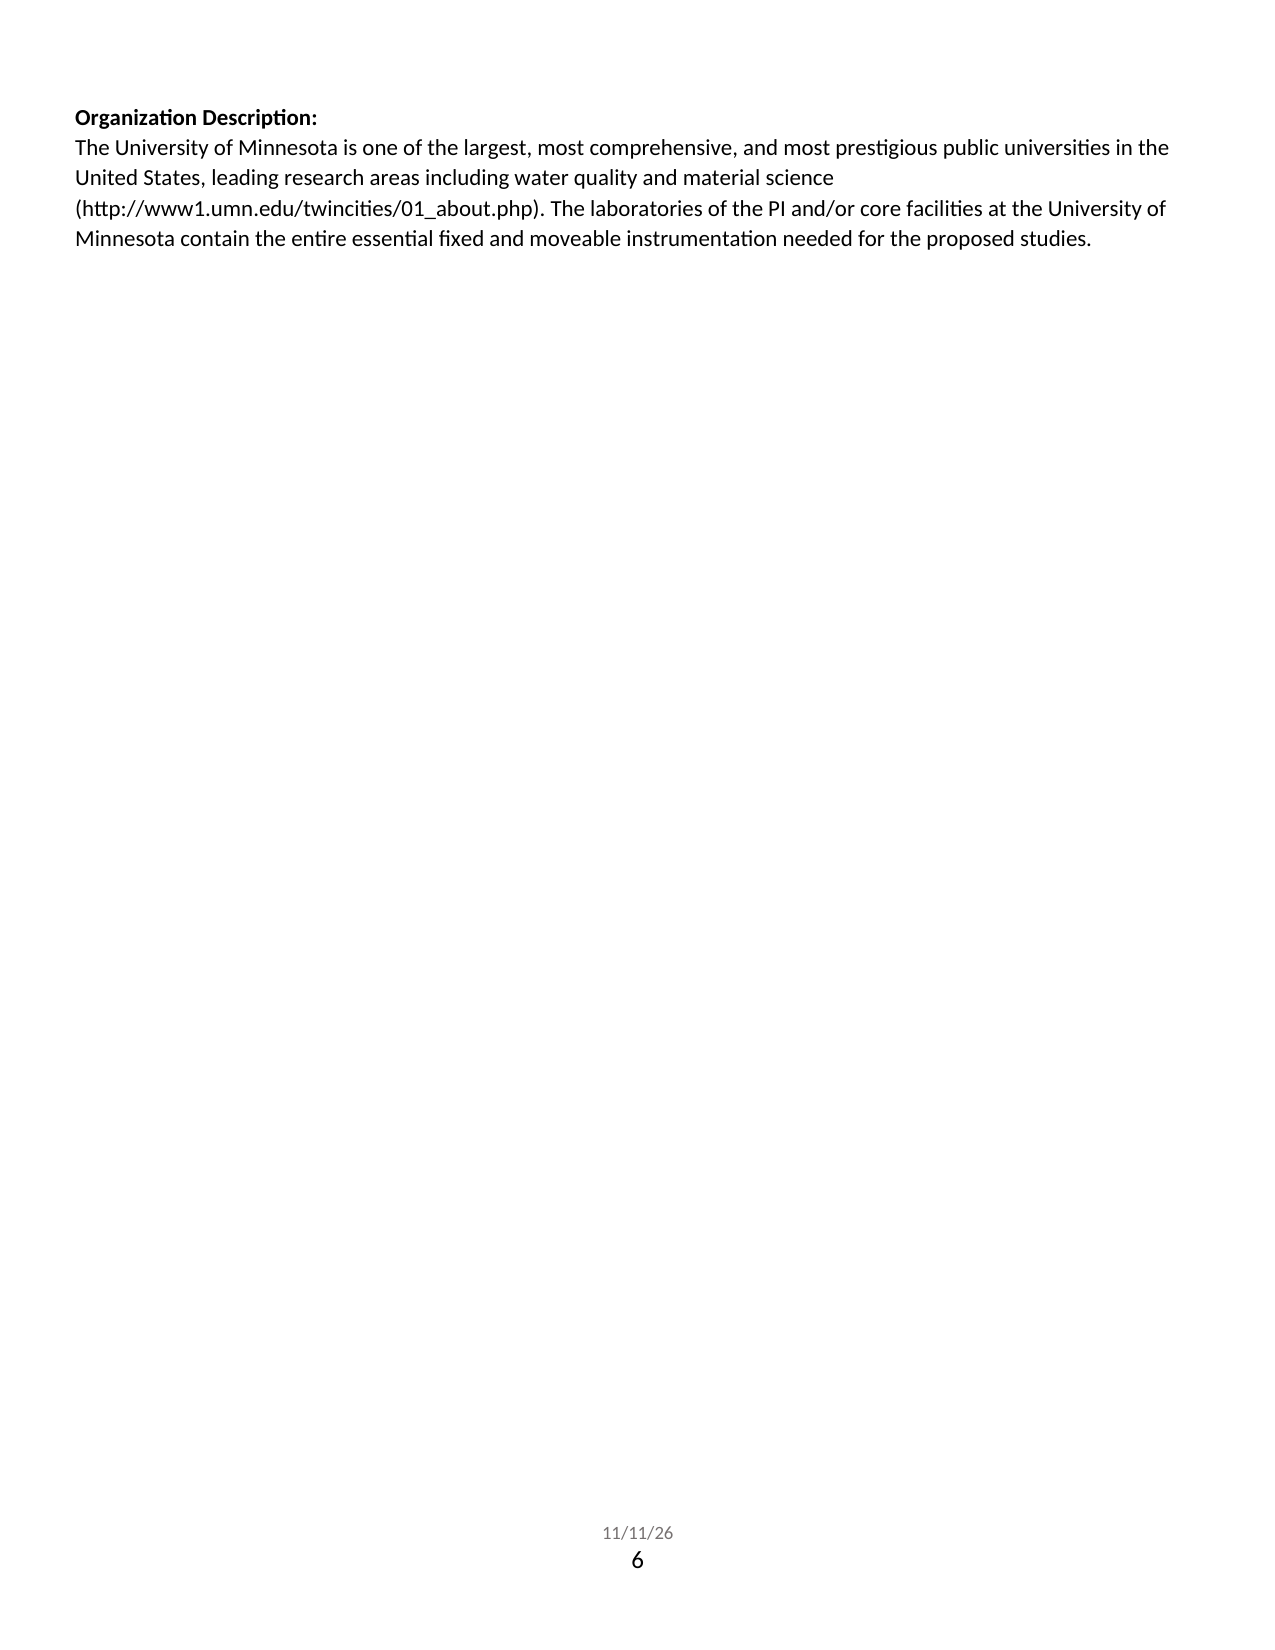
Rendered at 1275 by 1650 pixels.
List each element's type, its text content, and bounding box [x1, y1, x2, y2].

text Organization Description: The University of Minnesota is one of the largest, most comprehensive, and most prestigious public universities in the United States, leading research areas including water quality and material science (http://www1.umn.edu/twincities/01_about.php). The laboratories of the PI and/or core facilities at the University of Minnesota contain the entire essential fixed and moveable instrumentation needed for the proposed studies. [75, 103, 1200, 252]
